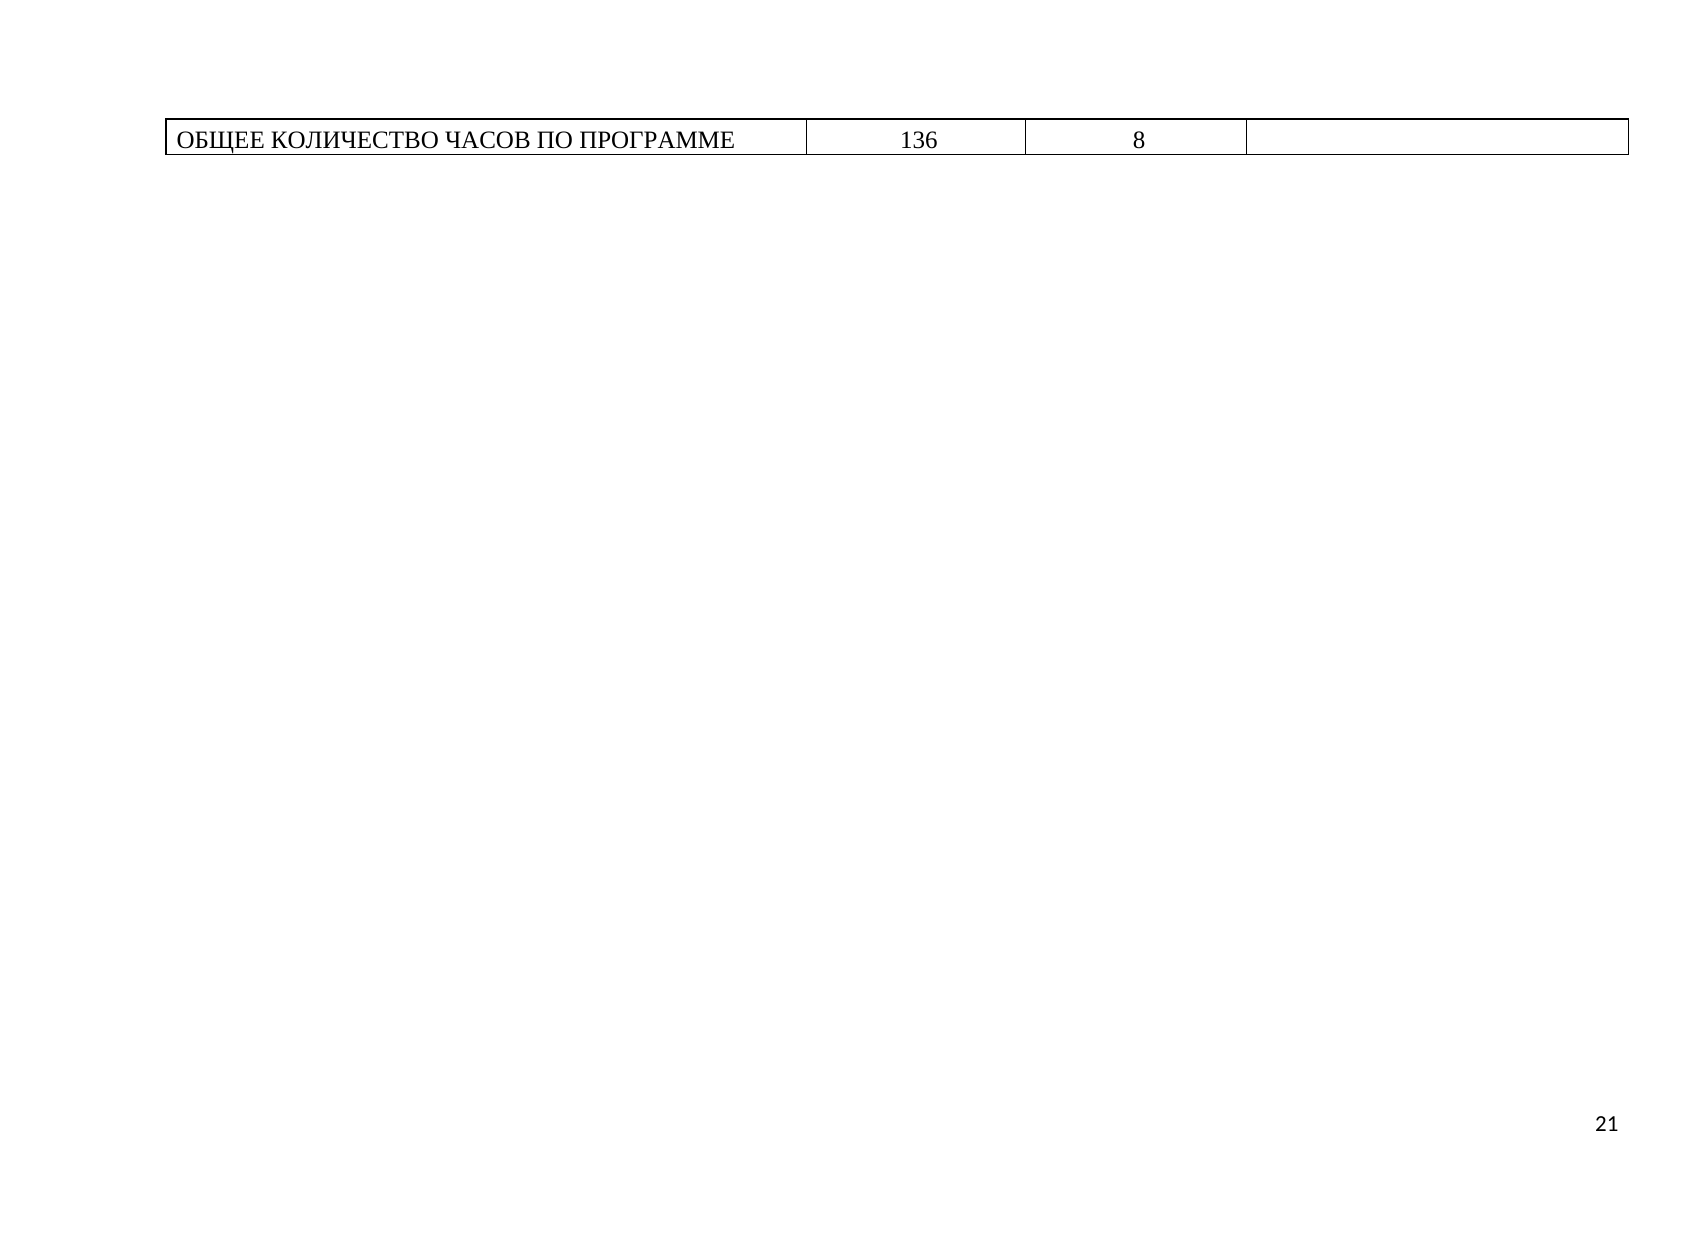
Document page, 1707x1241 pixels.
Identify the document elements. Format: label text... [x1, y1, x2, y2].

table_cell [1247, 120, 1628, 154]
table_cell ОБЩЕЕ КОЛИЧЕСТВО ЧАСОВ ПО ПРОГРАММЕ [167, 120, 806, 154]
table_cell 8 [1026, 120, 1246, 154]
table_cell 136 [807, 120, 1025, 154]
